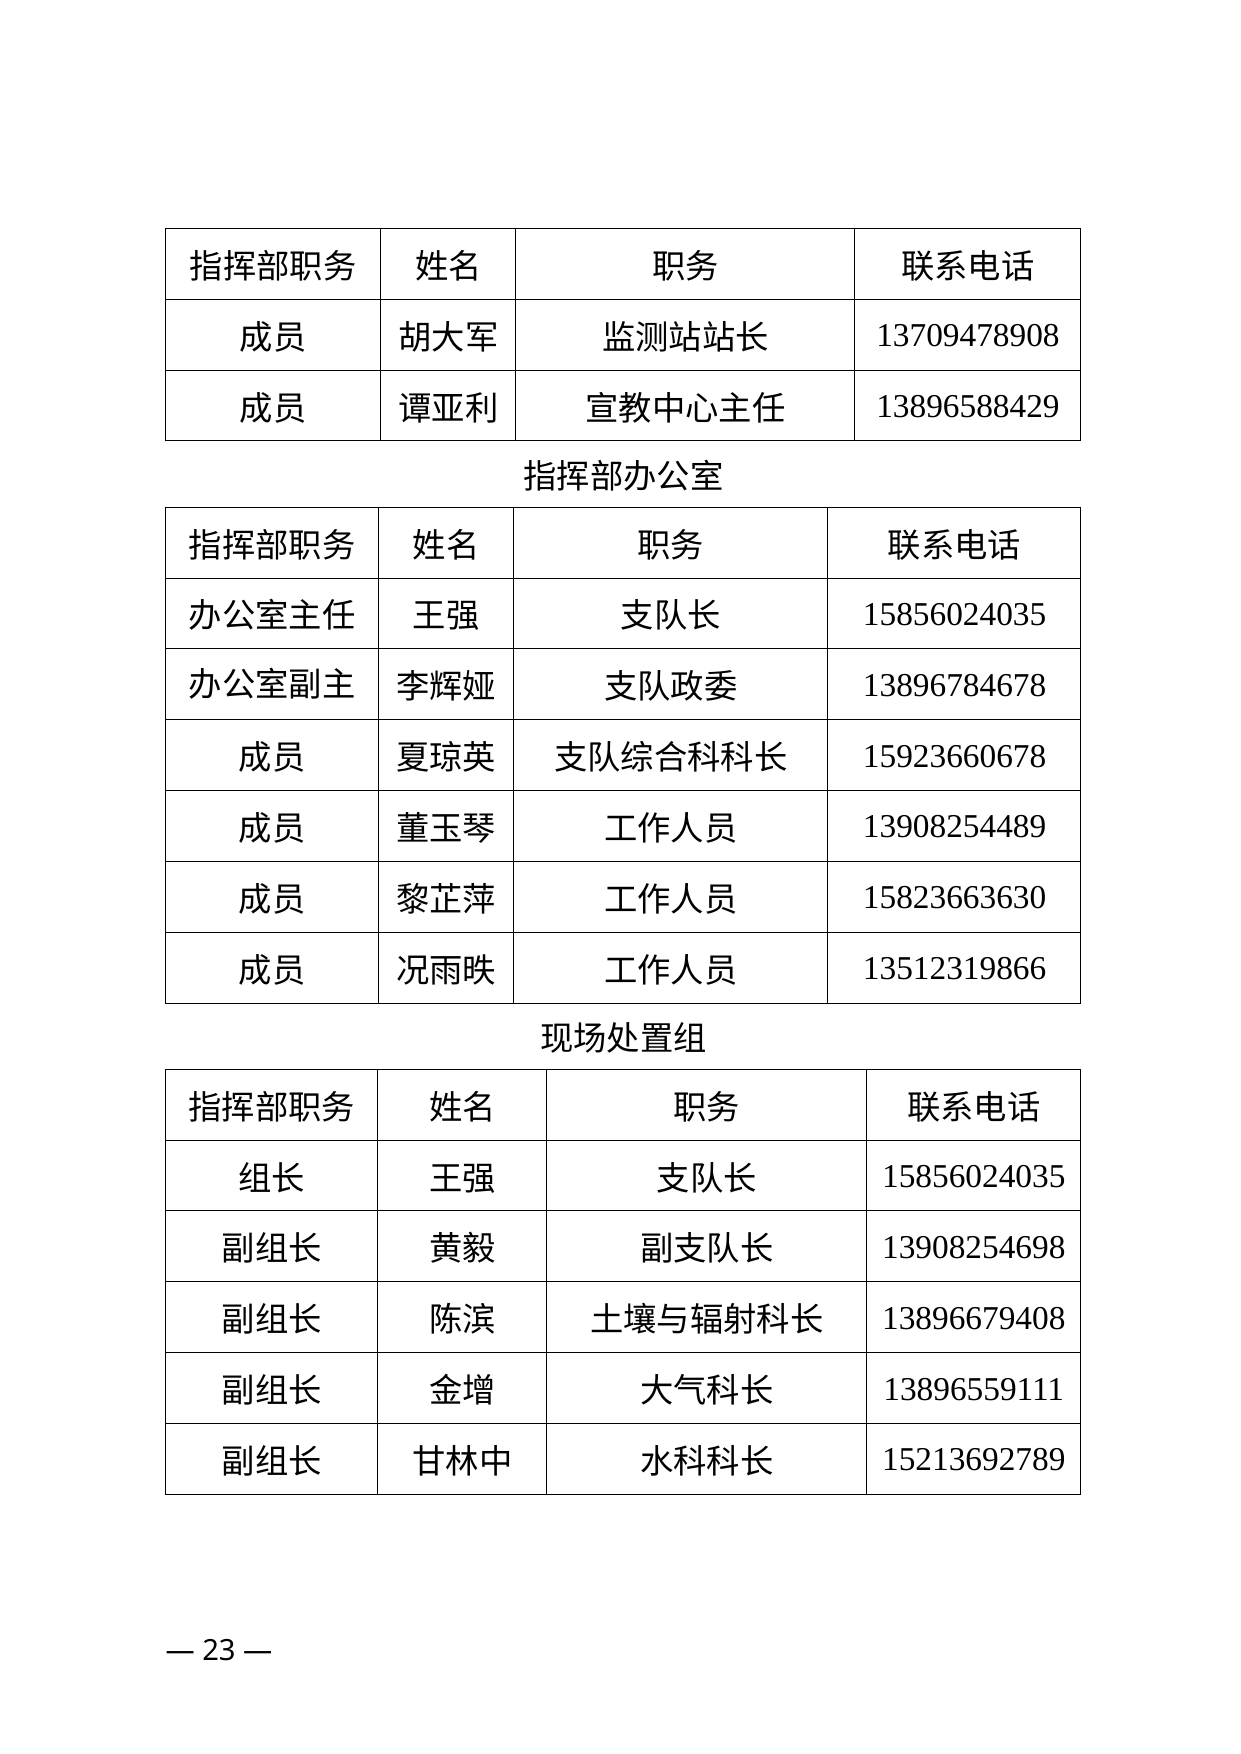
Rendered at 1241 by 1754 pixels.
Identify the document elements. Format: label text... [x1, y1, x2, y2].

table_cell 成员 [166, 933, 378, 1002]
table_cell 办公室主任 [166, 579, 378, 648]
table_cell 王强 [378, 1141, 546, 1210]
table_cell 成员 [166, 862, 378, 932]
table_cell 13896679408 [867, 1282, 1080, 1352]
table_cell 监测站站长 [516, 300, 854, 369]
table_cell 15823663630 [828, 862, 1080, 932]
table_header 指挥部职务 [166, 508, 378, 577]
table_cell 李辉娅 [379, 649, 513, 719]
table_cell 黄毅 [378, 1211, 546, 1281]
table_cell 副组长 [166, 1211, 377, 1281]
table_cell 水科科长 [547, 1424, 866, 1494]
table_cell 支队综合科科长 [514, 720, 827, 790]
table_cell 土壤与辐射科长 [547, 1282, 866, 1352]
table_cell 13896784678 [828, 649, 1080, 719]
table_cell 副组长 [166, 1424, 377, 1494]
table_cell 15856024035 [828, 579, 1080, 648]
table_header 职务 [547, 1070, 866, 1139]
table_cell 夏琼英 [379, 720, 513, 790]
table_cell 成员 [166, 371, 380, 440]
table_header 职务 [516, 229, 854, 299]
table_cell 组长 [166, 1141, 377, 1210]
table_cell 董玉琴 [379, 791, 513, 861]
table_cell 宣教中心主任 [516, 371, 854, 440]
table_cell 15923660678 [828, 720, 1080, 790]
table_cell 副支队长 [547, 1211, 866, 1281]
table_cell 黎芷萍 [379, 862, 513, 932]
table_cell 副组长 [166, 1353, 377, 1423]
table_cell 工作人员 [514, 933, 827, 1002]
table_cell 况雨昳 [379, 933, 513, 1002]
table_cell 支队长 [514, 579, 827, 648]
table_cell 13896588429 [855, 371, 1080, 440]
table_cell 13908254489 [828, 791, 1080, 861]
table_cell 支队长 [547, 1141, 866, 1210]
table_cell 金增 [378, 1353, 546, 1423]
table_cell 谭亚利 [381, 371, 515, 440]
table_cell 工作人员 [514, 791, 827, 861]
text 现场处置组 [165, 1004, 1081, 1069]
table_cell 15856024035 [867, 1141, 1080, 1210]
table_cell 办公室副主任 [166, 649, 378, 719]
table_cell 13896559111 [867, 1353, 1080, 1423]
table_header 联系电话 [855, 229, 1080, 299]
table_cell 13512319866 [828, 933, 1080, 1002]
table_cell 成员 [166, 791, 378, 861]
table_header 职务 [514, 508, 827, 577]
table_header 联系电话 [867, 1070, 1080, 1139]
table_header 姓名 [378, 1070, 546, 1139]
table_cell 15213692789 [867, 1424, 1080, 1494]
table_header 指挥部职务 [166, 1070, 377, 1139]
table_header 姓名 [379, 508, 513, 577]
table_cell 成员 [166, 300, 380, 369]
table_cell 工作人员 [514, 862, 827, 932]
table_cell 胡大军 [381, 300, 515, 369]
table_cell 支队政委 [514, 649, 827, 719]
table_header 指挥部职务 [166, 229, 380, 299]
table_cell 13908254698 [867, 1211, 1080, 1281]
table_cell 王强 [379, 579, 513, 648]
table_cell 甘林中 [378, 1424, 546, 1494]
table_header 联系电话 [828, 508, 1080, 577]
table_cell 13709478908 [855, 300, 1080, 369]
text 指挥部办公室 [165, 441, 1081, 507]
table_cell 大气科长 [547, 1353, 866, 1423]
table_header 姓名 [381, 229, 515, 299]
table_cell 陈滨 [378, 1282, 546, 1352]
table_cell 成员 [166, 720, 378, 790]
table_cell 副组长 [166, 1282, 377, 1352]
